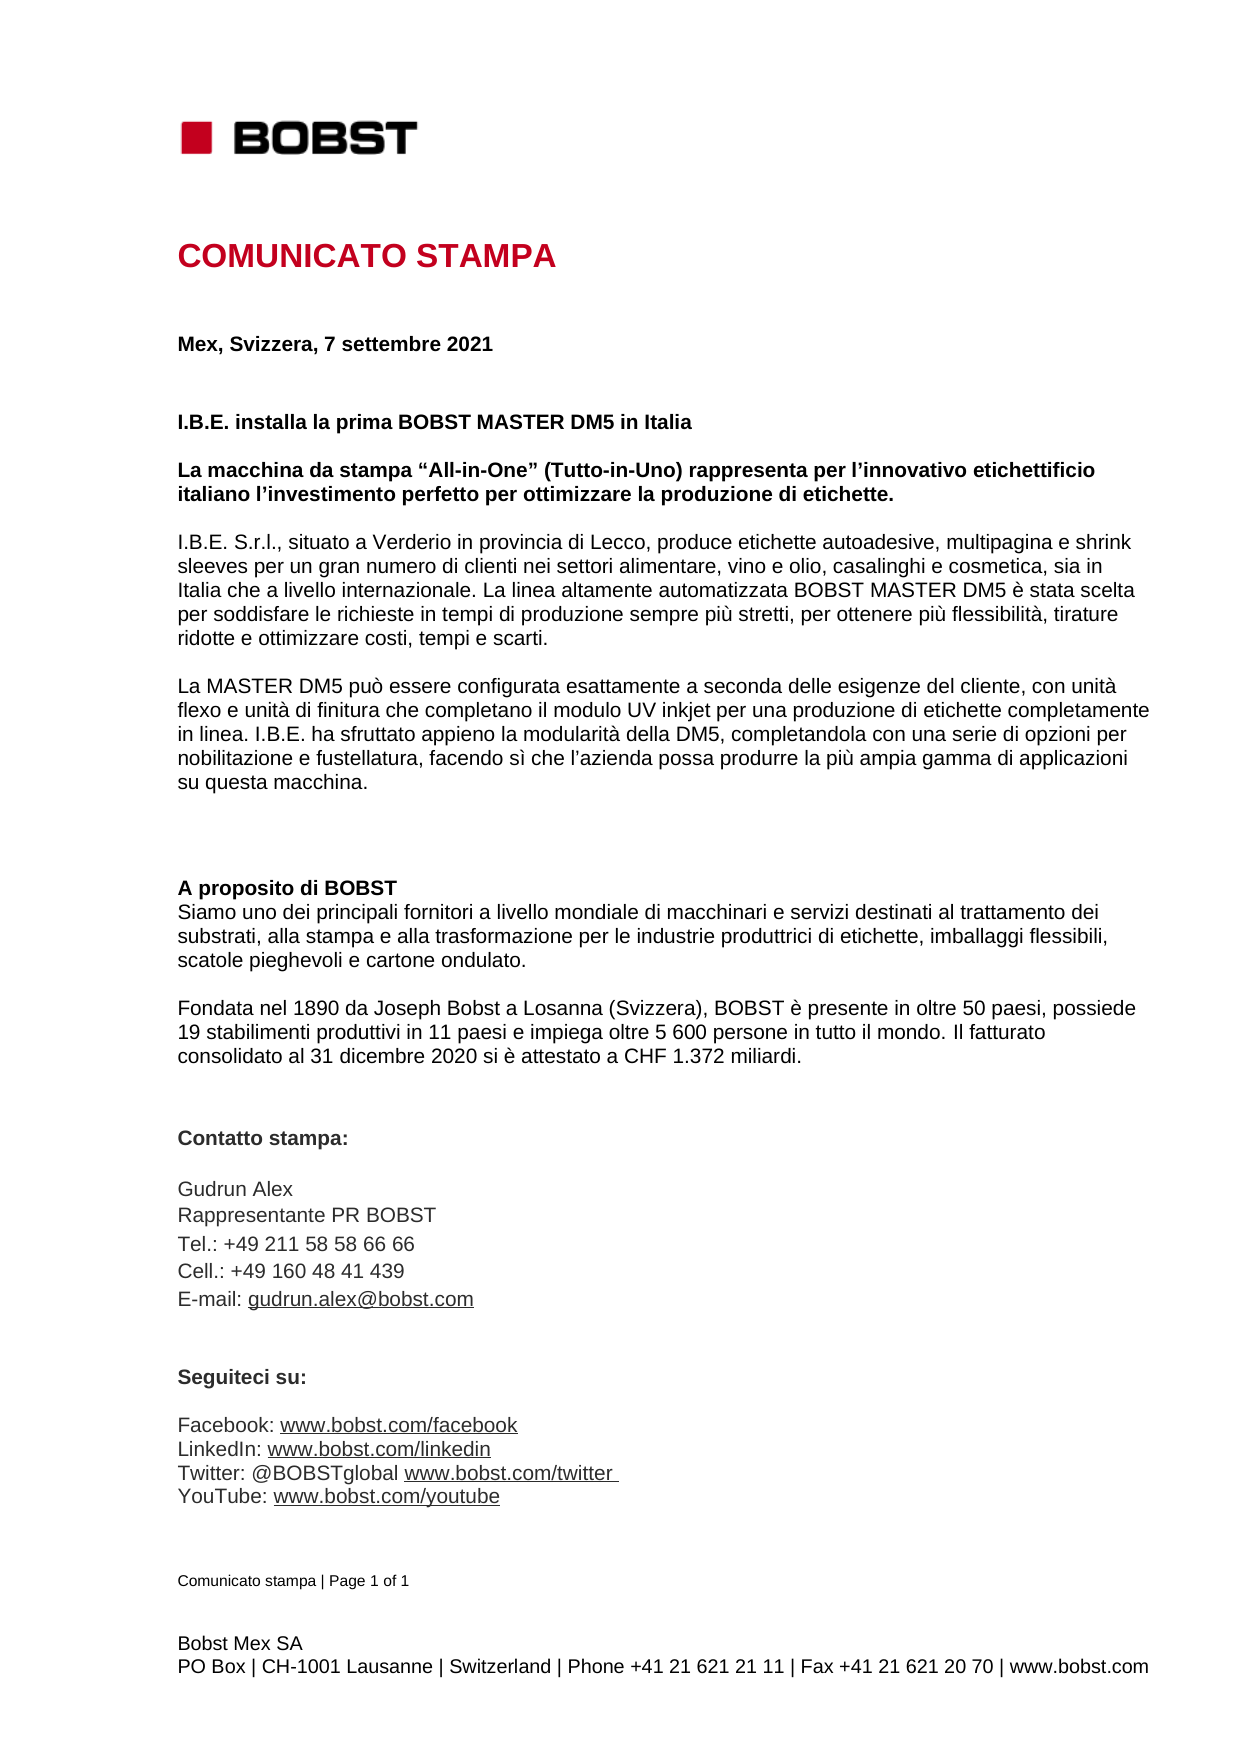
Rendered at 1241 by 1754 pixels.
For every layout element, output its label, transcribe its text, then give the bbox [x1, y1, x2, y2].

text Mex, Svizzera, 7 settembre 2021 [177, 329, 1152, 356]
text Fondata nel 1890 da Joseph Bobst a Losanna (Svizzera), BOBST è presente in oltre 50 paesi, possiede 19 stabilimenti produttivi in 11 paesi e impiega oltre 5 600 persone in tutto il mondo. Il fatturato consolidato al 31 dicembre 2020 si è attestato a CHF 1.372 miliardi. [177, 996, 1152, 1068]
text Facebook: www.bobst.com/facebook LinkedIn: www.bobst.com/linkedin Twitter: @BOBSTglobal www.bobst.com/twitter YouTube: www.bobst.com/youtube [177, 1412, 1152, 1508]
text A proposito di BOBST [177, 876, 1152, 900]
text I.B.E. installa la prima BOBST MASTER DM5 in Italia [177, 410, 1152, 434]
text Contatto stampa: [177, 1122, 1152, 1149]
text E-mail: gudrun.alex@bobst.com [177, 1283, 1152, 1310]
text Gudrun Alex Rappresentante PR BOBST [177, 1176, 1152, 1227]
text Cell.: +49 160 48 41 439 [177, 1256, 1152, 1283]
text Tel.: +49 211 58 58 66 66 [177, 1229, 1152, 1256]
text La MASTER DM5 può essere configurata esattamente a seconda delle esigenze del cliente, con unità flexo e unità di finitura che completano il modulo UV inkjet per una produzione di etichette completamente in linea. I.B.E. ha sfruttato appieno la modularità della DM5, completandola con una serie di opzioni per nobilitazione e fustellatura, facendo sì che l’azienda possa produrre la più ampia gamma di applicazioni su questa macchina. [177, 674, 1152, 793]
text La macchina da stampa “All-in-One” (Tutto-in-Uno) rappresenta per l’innovativo etichettificio italiano l’investimento perfetto per ottimizzare la produzione di etichette. [177, 458, 1152, 506]
text I.B.E. S.r.l., situato a Verderio in provincia di Lecco, produce etichette autoadesive, multipagina e shrink sleeves per un gran numero di clienti nei settori alimentare, vino e olio, casalinghi e cosmetica, sia in Italia che a livello internazionale. La linea altamente automatizzata BOBST MASTER DM5 è stata scelta per soddisfare le richieste in tempi di produzione sempre più stretti, per ottenere più flessibilità, tirature ridotte e ottimizzare costi, tempi e scarti. [177, 530, 1152, 650]
text Siamo uno dei principali fornitori a livello mondiale di macchinari e servizi destinati al trattamento dei substrati, alla stampa e alla trasformazione per le industrie produttrici di etichette, imballaggi flessibili, scatole pieghevoli e cartone ondulato. [177, 900, 1152, 972]
text Seguiteci su: [177, 1364, 1152, 1388]
text COMUNICATO STAMPA [177, 236, 1152, 275]
